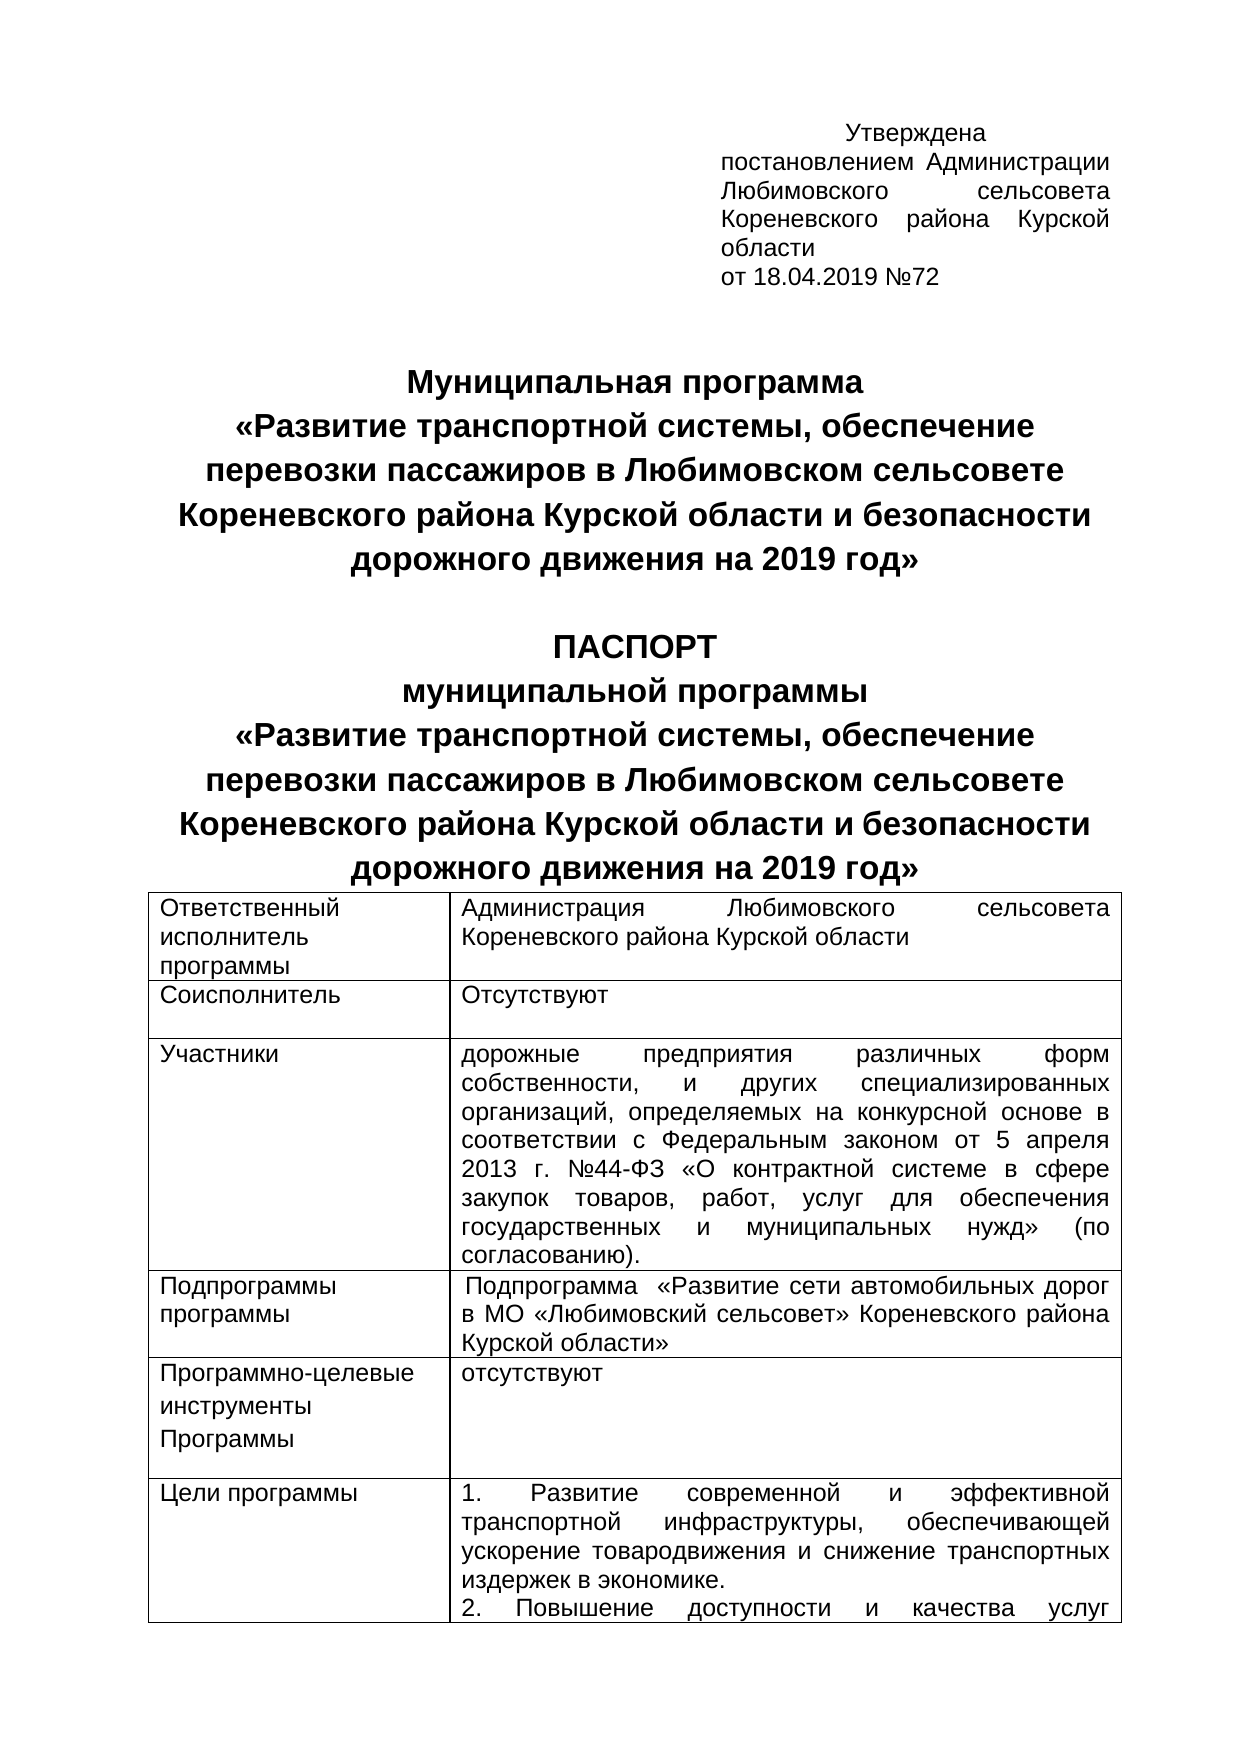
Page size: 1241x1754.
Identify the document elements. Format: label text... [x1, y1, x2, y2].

text постановлением Администрации Любимовского сельсовета Кореневского района Курской области [721, 147, 1110, 262]
table_cell дорожные предприятия различных форм собственности, и других специализированных организаций, определяемых на конкурсной основе в соответствии с Федеральным законом от 5 апреля . №44-ФЗ «О контрактной системе в сфере закупок товаров, работ, услуг для обеспечения государственных и муниципальных нужд» (по согласованию). [451, 1039, 1121, 1269]
table_cell Отсутствуют [451, 981, 1121, 1038]
text «Развитие транспортной системы, обеспечение перевозки пассажиров в Любимовском сельсовете Кореневского района Курской области и безопасности дорожного движения на 2019 год» [159, 716, 1110, 886]
text ПАСПОРТ [159, 627, 1110, 666]
table_header Администрация Любимовского сельсовета Кореневского района Курской области [451, 893, 1121, 979]
table_cell Подпрограммы программы [149, 1271, 449, 1357]
text Утверждена [721, 118, 1110, 147]
table_header Ответственный исполнитель программы [149, 893, 449, 979]
table_cell Соисполнитель [149, 981, 449, 1038]
table_cell Цели программы [149, 1479, 449, 1622]
text муниципальной программы [159, 671, 1110, 710]
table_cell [451, 1479, 1121, 1622]
table_cell Программно-целевые инструменты Программы [149, 1358, 449, 1477]
text от 18.04.2019 №72 [721, 262, 1110, 291]
table_cell Участники [149, 1039, 449, 1269]
text Муниципальная программа [159, 362, 1110, 401]
table_cell отсутствуют [451, 1358, 1121, 1477]
table_cell Подпрограмма «Развитие сети автомобильных дорог в МО «Любимовский сельсовет» Кореневского района Курской области» [451, 1271, 1121, 1357]
text «Развитие транспортной системы, обеспечение перевозки пассажиров в Любимовском сельсовете Кореневского района Курской области и безопасности дорожного движения на 2019 год» [159, 406, 1110, 577]
